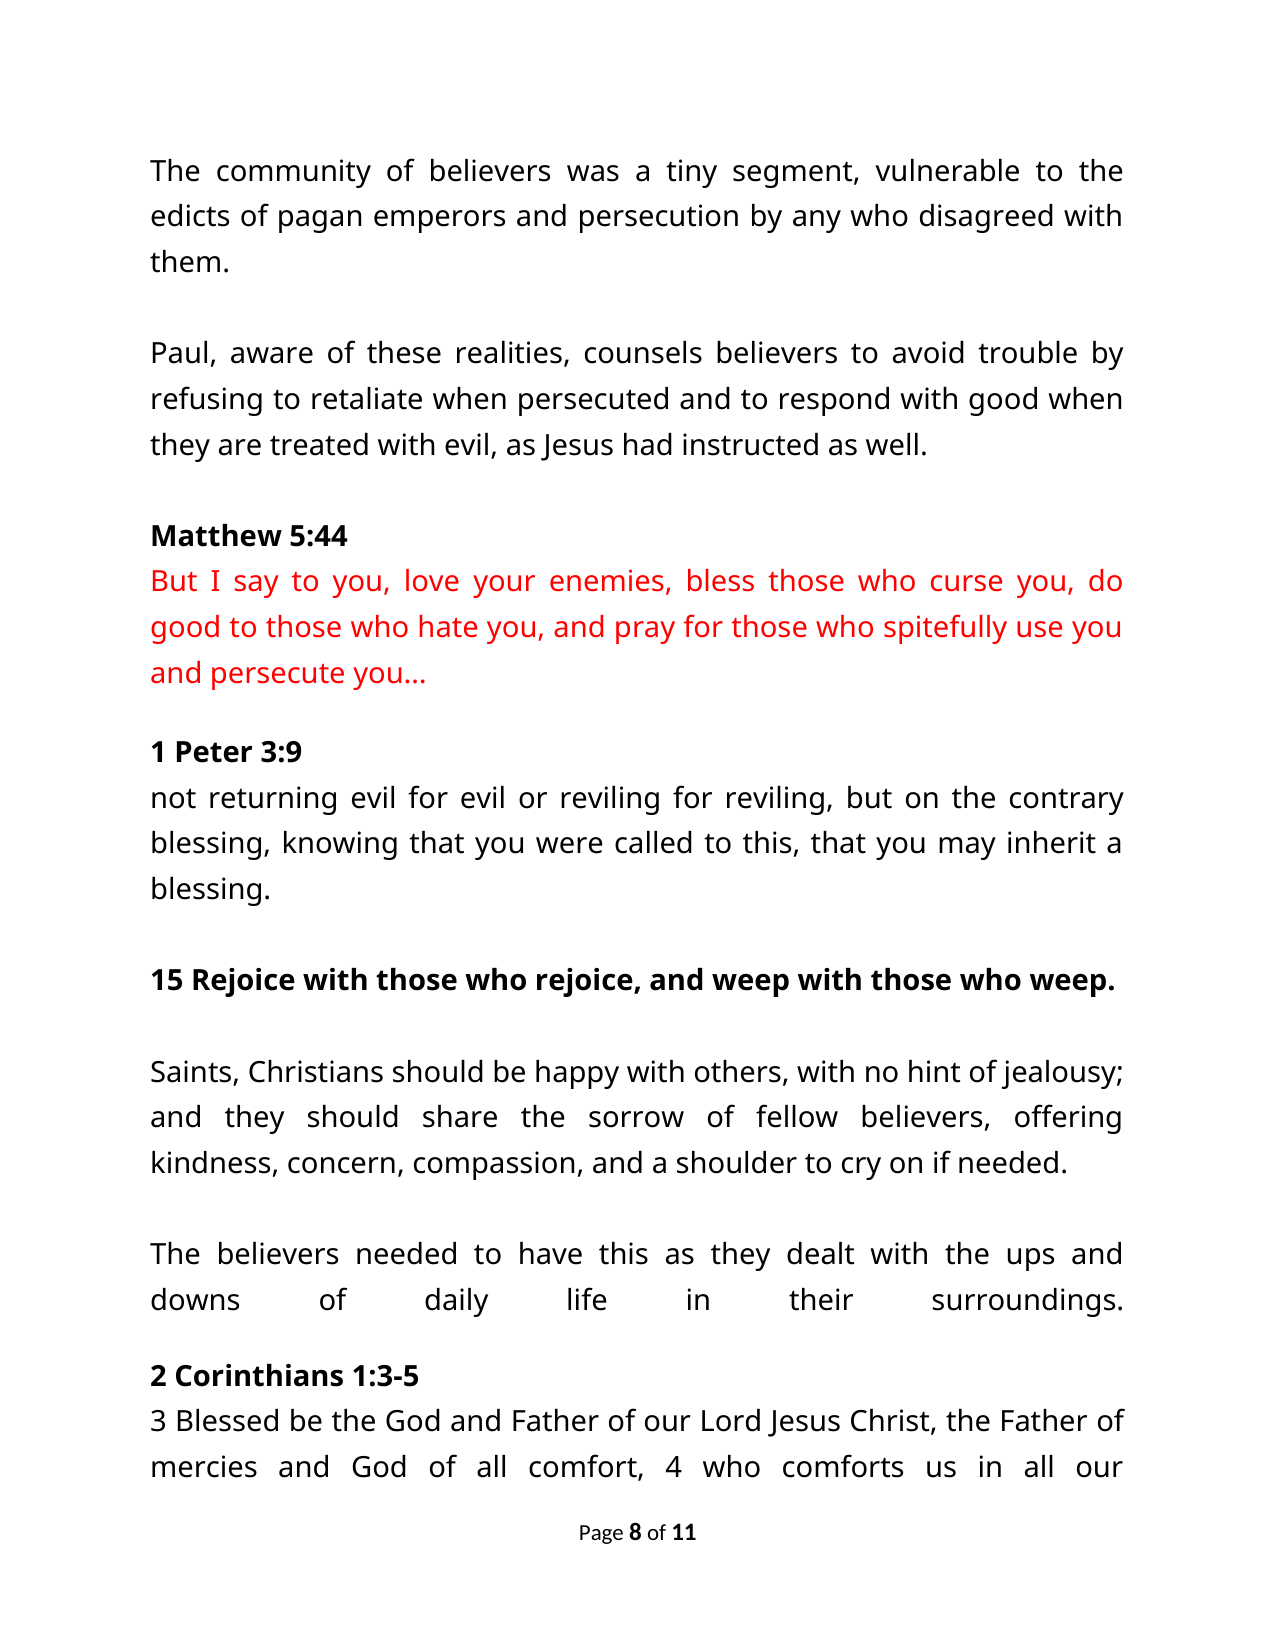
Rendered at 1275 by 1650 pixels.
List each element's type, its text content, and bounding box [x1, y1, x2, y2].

text Matthew 5:44 [150, 515, 1125, 555]
text 2 Corinthians 1:3-5 [150, 1355, 1125, 1395]
text The believers needed to have this as they dealt with the ups and downs of daily life in their surroundings. [150, 1233, 1125, 1351]
text Paul, aware of these realities, counsels believers to avoid trouble by refusing to retaliate when persecuted and to respond with good when they are treated with evil, as Jesus had instructed as well. [150, 332, 1125, 463]
text 1 Peter 3:9 [150, 731, 1125, 771]
text not returning evil for evil or reviling for reviling, but on the contrary blessing, knowing that you were called to this, that you may inherit a blessing. [150, 777, 1125, 908]
text But I say to you, love your enemies, bless those who curse you, do good to those who hate you, and pray for those who spitefully use you and persecute you… [150, 561, 1125, 692]
text 15 Rejoice with those who rejoice, and weep with those who weep. [150, 959, 1125, 999]
text The community of believers was a tiny segment, vulnerable to the edicts of pagan emperors and persecution by any who disagreed with them. [150, 150, 1125, 281]
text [150, 1401, 1125, 1486]
text Saints, Christians should be happy with others, with no hint of jealousy; and they should share the sorrow of fellow believers, offering kindness, concern, compassion, and a shoulder to cry on if needed. [150, 1051, 1125, 1182]
